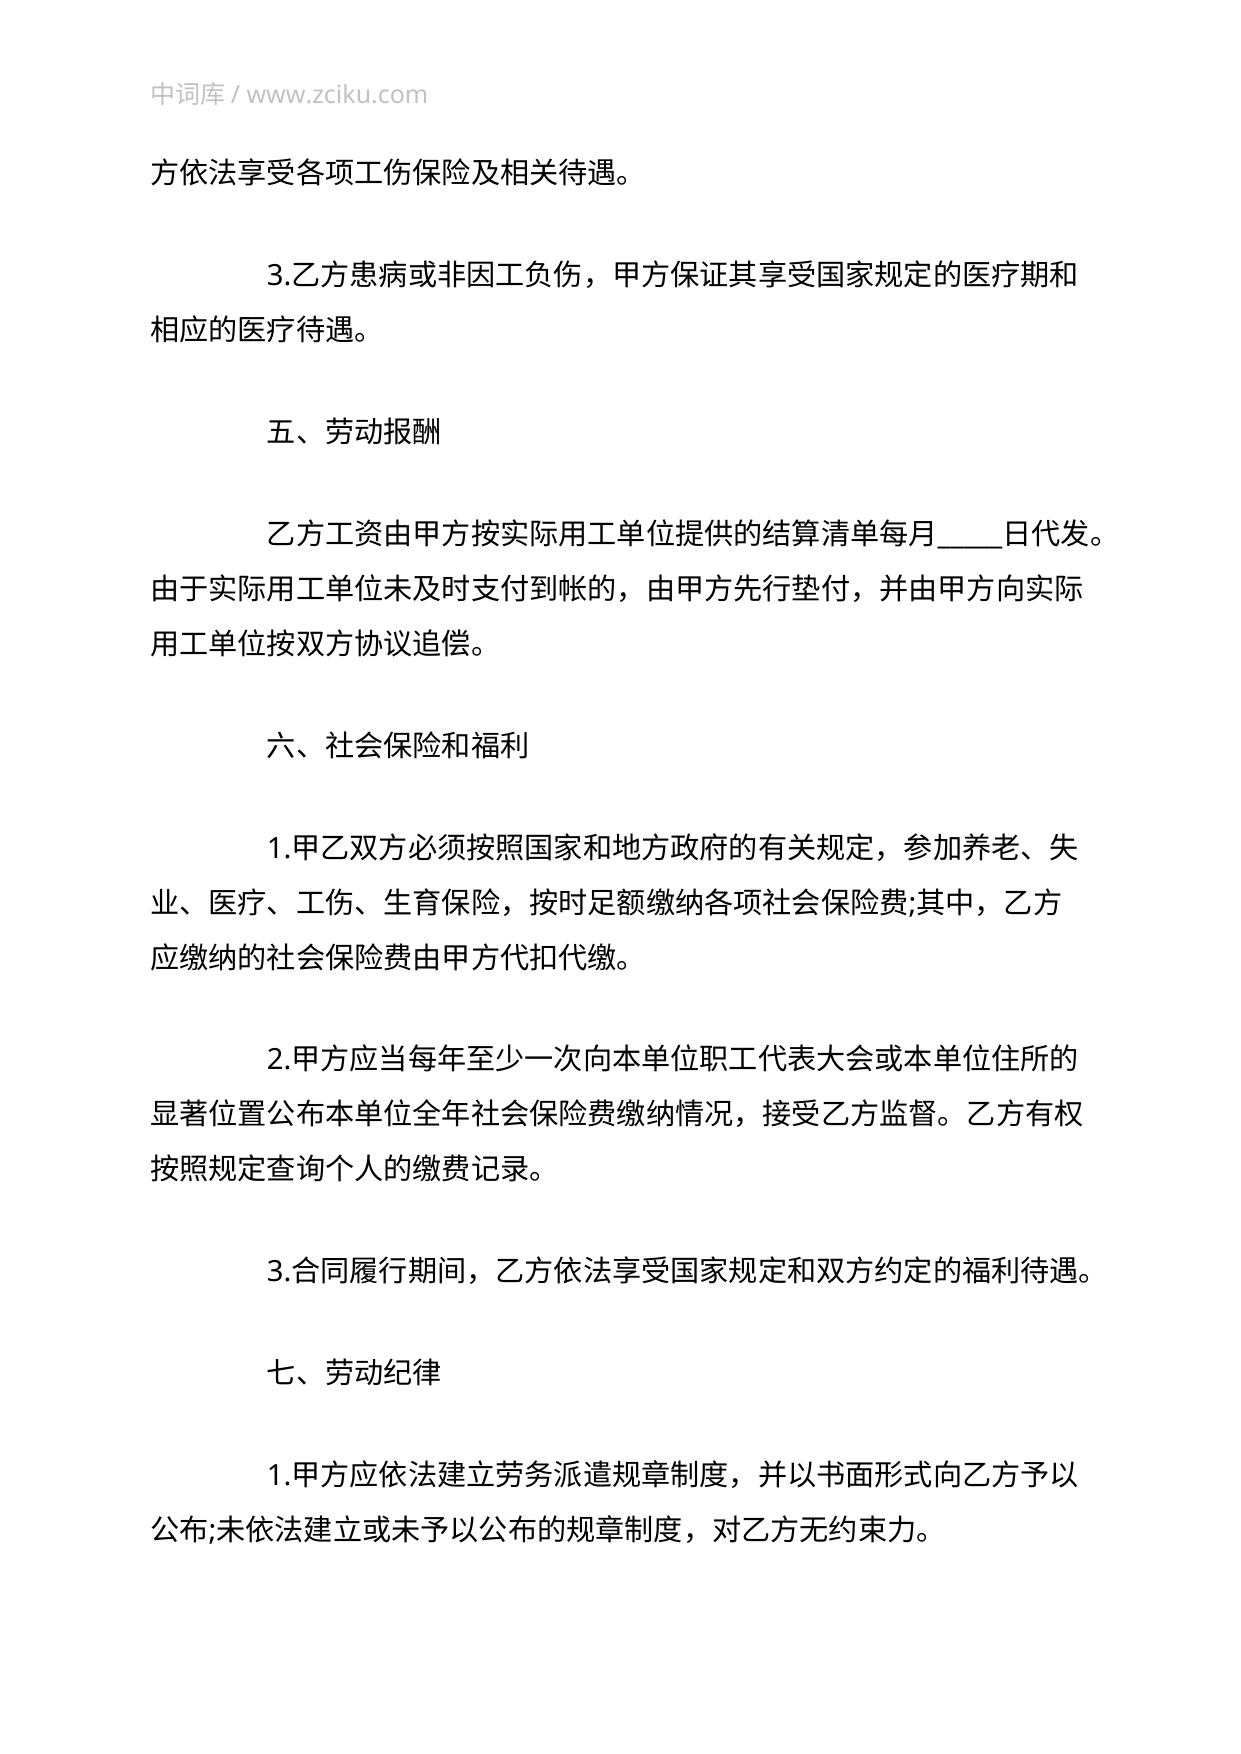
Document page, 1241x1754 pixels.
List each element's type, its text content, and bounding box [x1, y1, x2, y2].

text 1.甲方应依法建立劳务派遣规章制度，并以书面形式向乙方予以公布;未依法建立或未予以公布的规章制度，对乙方无约束力。 [150, 1452, 1090, 1549]
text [150, 150, 1090, 192]
text 3.乙方患病或非因工负伤，甲方保证其享受国家规定的医疗期和相应的医疗待遇。 [150, 252, 1090, 349]
text 六、社会保险和福利 [150, 722, 1090, 764]
text 乙方工资由甲方按实际用工单位提供的结算清单每月_____日代发。由于实际用工单位未及时支付到帐的，由甲方先行垫付，并由甲方向实际用工单位按双方协议追偿。 [150, 511, 1090, 663]
text 五、劳动报酬 [150, 408, 1090, 451]
text 2.甲方应当每年至少一次向本单位职工代表大会或本单位住所的显著位置公布本单位全年社会保险费缴纳情况，接受乙方监督。乙方有权按照规定查询个人的缴费记录。 [150, 1036, 1090, 1188]
text 七、劳动纪律 [150, 1349, 1090, 1392]
text 3.合同履行期间，乙方依法享受国家规定和双方约定的福利待遇。 [150, 1248, 1090, 1290]
text 1.甲乙双方必须按照国家和地方政府的有关规定，参加养老、失业、医疗、工伤、生育保险，按时足额缴纳各项社会保险费;其中，乙方应缴纳的社会保险费由甲方代扣代缴。 [150, 824, 1090, 976]
